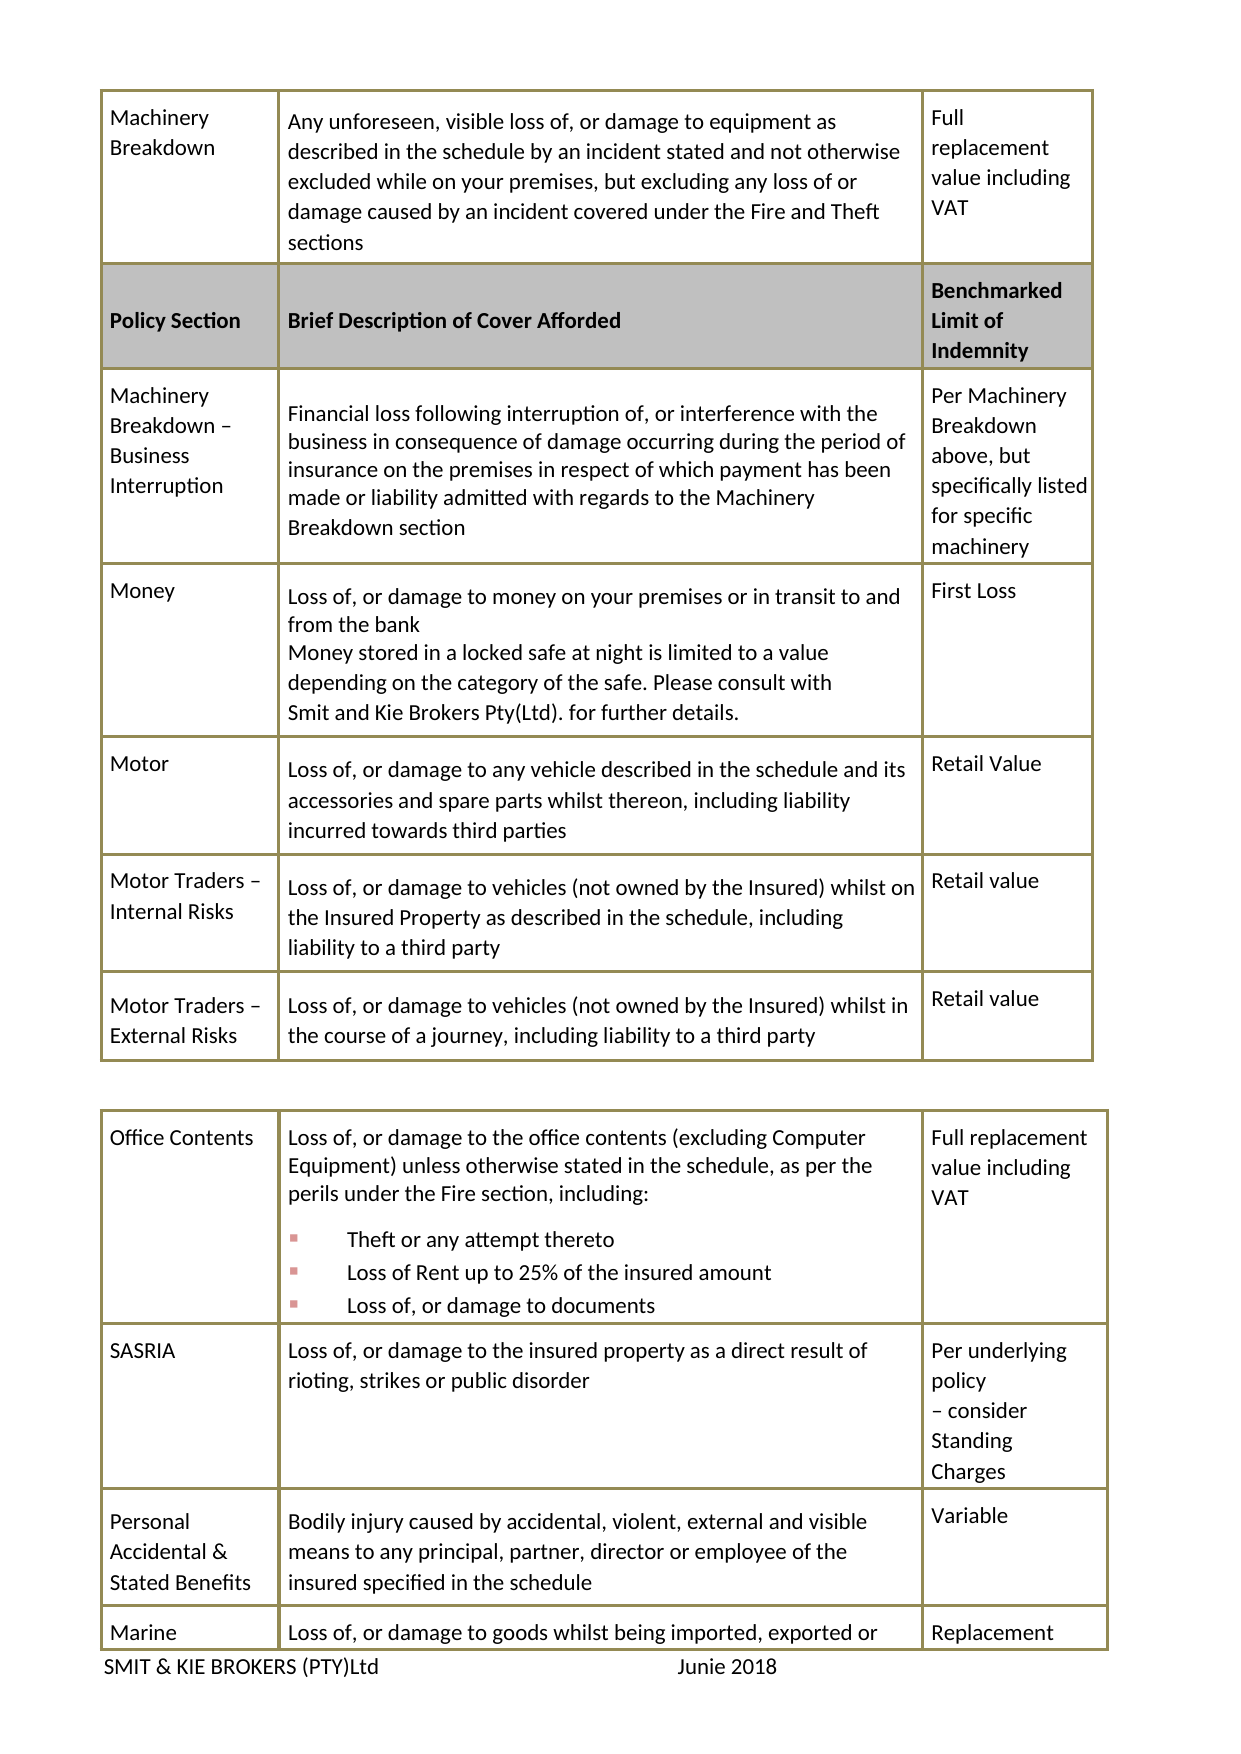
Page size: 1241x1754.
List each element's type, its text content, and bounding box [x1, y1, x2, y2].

table_cell Retail Value [924, 738, 1091, 852]
table_cell Full replacement value including VAT [924, 92, 1091, 262]
table_cell Retail value [924, 856, 1091, 970]
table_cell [924, 1607, 1106, 1647]
table_cell Personal Accidental & Stated Benefits [103, 1490, 277, 1604]
table_cell Marine [103, 1607, 277, 1647]
table_cell Brief Description of Cover Afforded [280, 265, 921, 367]
table_cell Per Machinery Breakdown above, but specifically listed for specific machinery [924, 370, 1091, 562]
table_cell Benchmarked Limit of Indemnity [924, 265, 1091, 367]
table_cell Machinery Breakdown – Business Interruption [103, 370, 277, 562]
table_cell Financial loss following interruption of, or interference with the business in consequence of damage occurring during the period of insurance on the premises in respect of which payment has been made or liability admitted with regards to the Machinery Breakdown section [280, 370, 921, 562]
table_cell Loss of, or damage to any vehicle described in the schedule and its accessories and spare parts whilst thereon, including liability incurred towards third parties [280, 738, 921, 852]
table_cell Retail value [924, 973, 1091, 1059]
table_cell Loss of, or damage to money on your premises or in transit to and from the bank Money stored in a locked safe at night is limited to a value depending on the category of the safe. Please consult with Smit and Kie Brokers Pty(Ltd). for further details. [280, 565, 921, 735]
table_cell Any unforeseen, visible loss of, or damage to equipment as described in the schedule by an incident stated and not otherwise excluded while on your premises, but excluding any loss of or damage caused by an incident covered under the Fire and Theft sections [280, 92, 921, 262]
table_header Loss of, or damage to the office contents (excluding Computer Equipment) unless otherwise stated in the schedule, as per the perils under the Fire section, including: Theft or any attempt thereto Loss of Rent up to 25% of the insured amount Loss of, or damage to documents [281, 1112, 921, 1322]
table_cell Loss of, or damage to vehicles (not owned by the Insured) whilst in the course of a journey, including liability to a third party [280, 973, 921, 1059]
table_cell Loss of, or damage to vehicles (not owned by the Insured) whilst on the Insured Property as described in the schedule, including liability to a third party [280, 856, 921, 970]
table_header Office Contents [103, 1112, 277, 1322]
table_cell Variable [924, 1490, 1106, 1604]
table_cell Bodily injury caused by accidental, violent, external and visible means to any principal, partner, director or employee of the insured specified in the schedule [281, 1490, 921, 1604]
table_cell SASRIA [103, 1325, 277, 1487]
table_cell Motor Traders – Internal Risks [103, 856, 277, 970]
table_cell Per underlying policy – consider Standing Charges [924, 1325, 1106, 1487]
table_cell Motor Traders – External Risks [103, 973, 277, 1059]
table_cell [281, 1607, 921, 1647]
table_cell First Loss [924, 565, 1091, 735]
table_cell Motor [103, 738, 277, 852]
table_cell Policy Section [103, 265, 277, 367]
table_cell Loss of, or damage to the insured property as a direct result of rioting, strikes or public disorder [281, 1325, 921, 1487]
table_cell Money [103, 565, 277, 735]
table_header Full replacement value including VAT [924, 1112, 1106, 1322]
table_cell Machinery Breakdown [103, 92, 277, 262]
